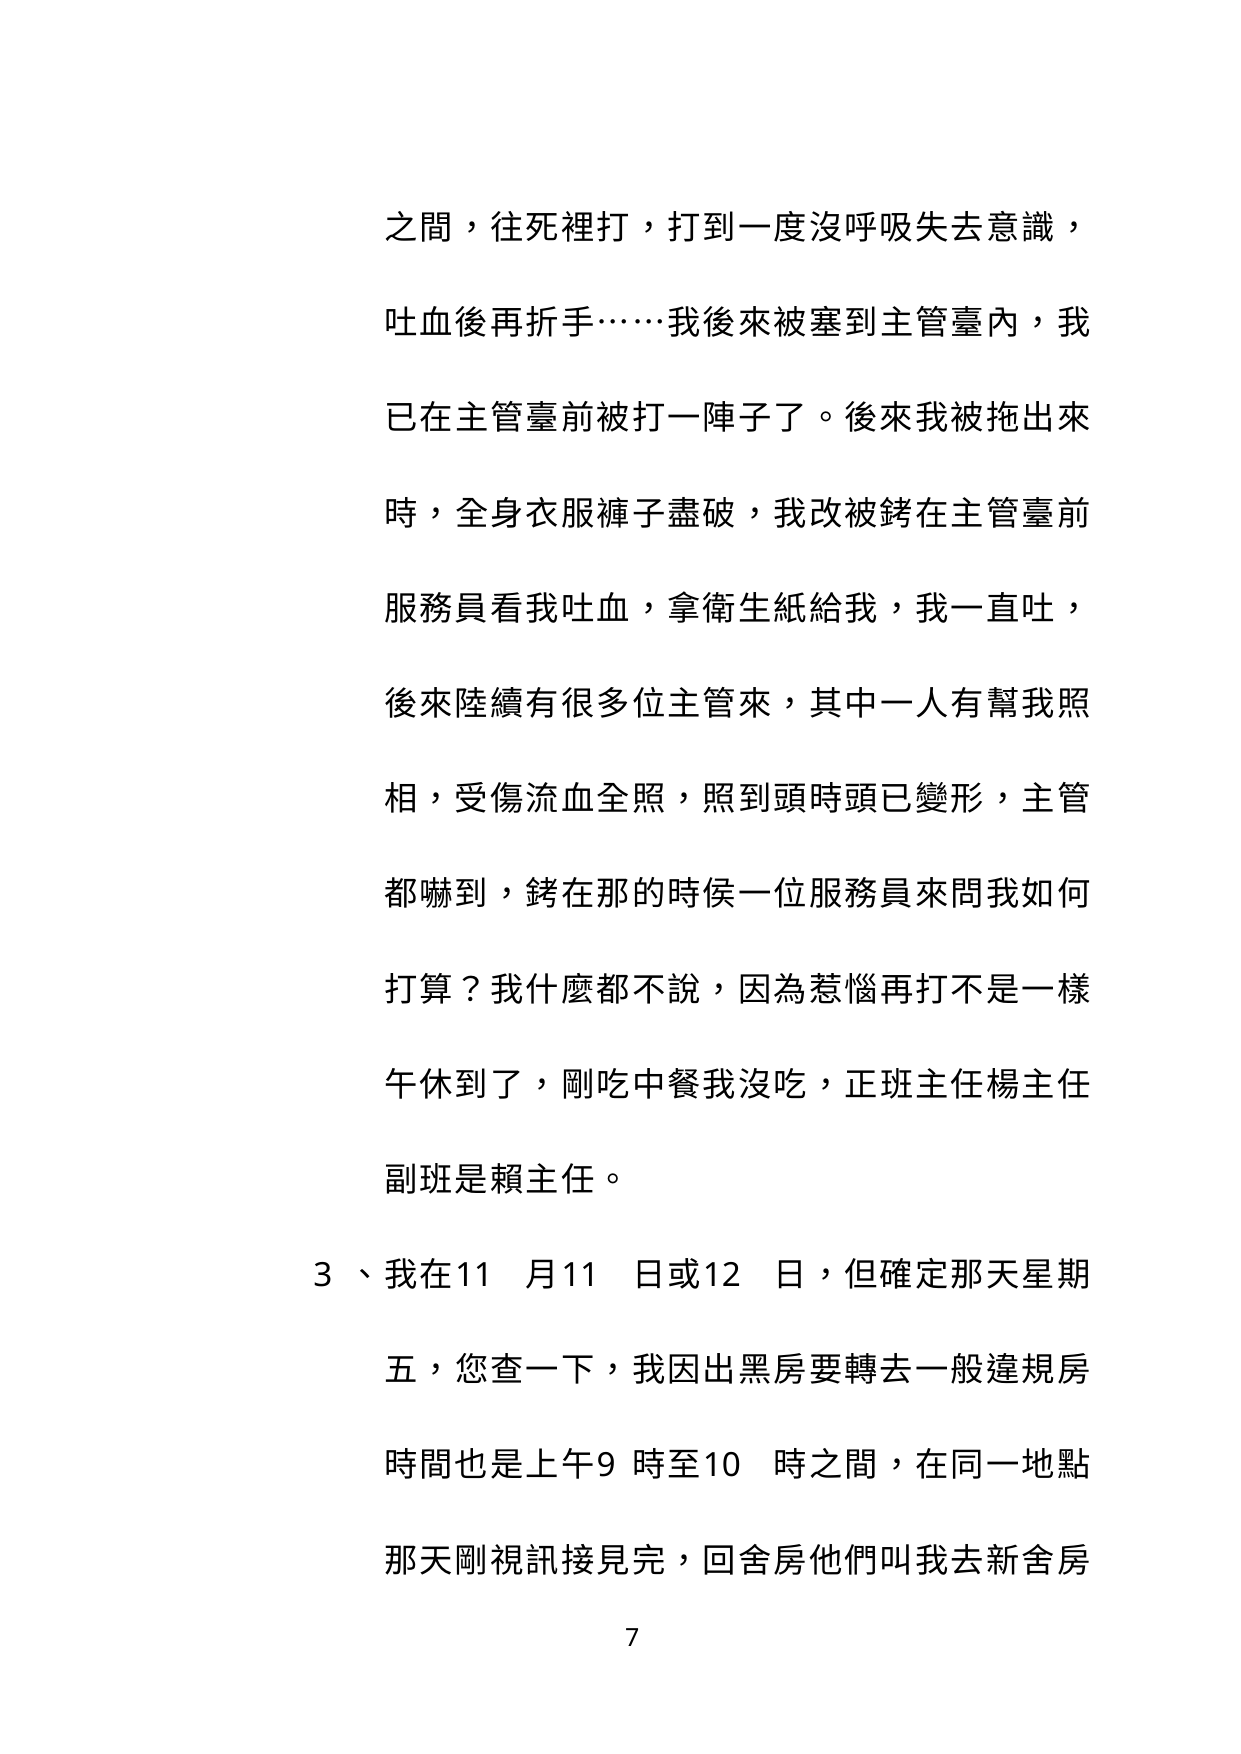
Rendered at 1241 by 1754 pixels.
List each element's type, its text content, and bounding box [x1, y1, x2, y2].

subtitle 我在11月11日或12日，但確定那天星期五，您查一下，我因出黑房要轉去一般違規房，時間也是上午9時至10時之間，在同一地點那天剛視訊接見完，回舍房他們叫我去新舍房，在門口，主管臺前因答「有」太小聲又被服務員毆打，主管們視而不見。 [296, 1224, 1092, 1605]
